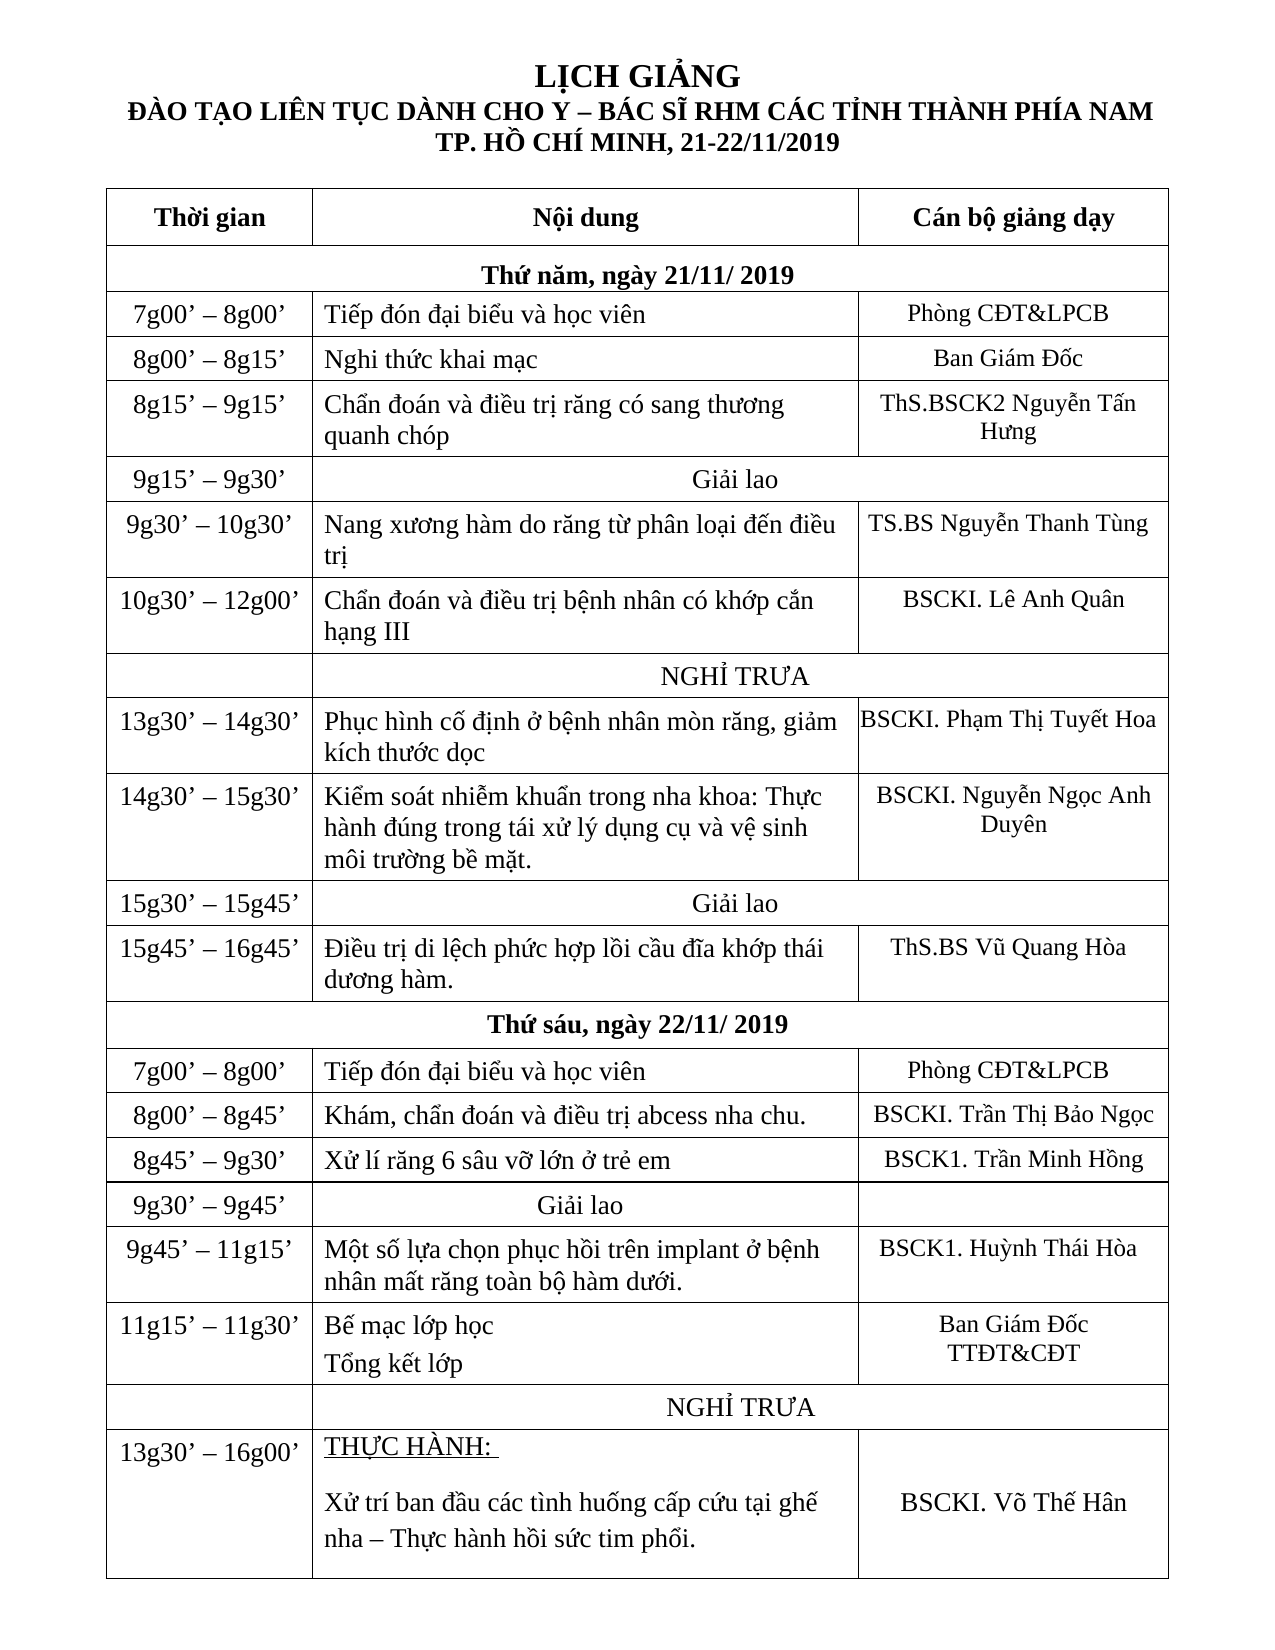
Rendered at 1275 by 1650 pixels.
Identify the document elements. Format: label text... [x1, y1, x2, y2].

table_cell Điều trị di lệch phức hợp lồi cầu đĩa khớp thái dương hàm. [313, 926, 858, 1001]
table_cell 15g30’ – 15g45’ [107, 881, 312, 925]
table_cell BSCKI. Nguyễn Ngọc Anh Duyên [859, 774, 1168, 880]
table_cell 8g15’ – 9g15’ [107, 381, 312, 456]
table_cell 13g30’ – 14g30’ [107, 698, 312, 773]
table_cell Chẩn đoán và điều trị răng có sang thương quanh chóp [313, 381, 858, 456]
table_header Nội dung [313, 189, 858, 245]
table_cell [107, 654, 312, 697]
table_cell 8g00’ – 8g15’ [107, 337, 312, 380]
table_cell 9g15’ – 9g30’ [107, 457, 312, 501]
table_cell Một số lựa chọn phục hồi trên implant ở bệnh nhân mất răng toàn bộ hàm dưới. [313, 1227, 858, 1302]
table_cell Nghi thức khai mạc [313, 337, 858, 380]
table_cell Giải lao [313, 881, 1168, 925]
table_cell Giải lao [313, 1183, 858, 1226]
table_cell Xử lí răng 6 sâu vỡ lớn ở trẻ em [313, 1138, 858, 1181]
table_cell [859, 1183, 1168, 1226]
table_cell Phòng CĐT&LPCB [859, 292, 1168, 336]
table_cell Tiếp đón đại biểu và học viên [313, 292, 858, 336]
text ĐÀO TẠO LIÊN TỤC DÀNH CHO Y – BÁC SĨ RHM CÁC TỈNH THÀNH PHÍA NAM [112, 94, 1162, 126]
table_cell Thứ năm, ngày 21/11/ 2019 [107, 246, 1168, 291]
text TP. HỒ CHÍ MINH, 21-22/11/2019 [112, 126, 1162, 157]
table_header Cán bộ giảng dạy [859, 189, 1168, 245]
table_cell Thứ sáu, ngày 22/11/ 2019 [107, 1002, 1168, 1047]
table_cell 10g30’ – 12g00’ [107, 578, 312, 653]
table_cell Ban Giám Đốc TTĐT&CĐT [859, 1303, 1168, 1384]
table_cell ThS.BS Vũ Quang Hòa [859, 926, 1168, 1001]
table_cell BSCK1. Trần Minh Hồng [859, 1138, 1168, 1181]
table_cell NGHỈ TRƯA [313, 1385, 1168, 1429]
table_cell 13g30’ – 16g00’ [107, 1430, 312, 1578]
table_cell Bế mạc lớp học Tổng kết lớp [313, 1303, 858, 1384]
table_cell NGHỈ TRƯA [313, 654, 1168, 697]
table_cell 9g30’ – 9g45’ [107, 1183, 312, 1226]
table_cell BSCKI. Phạm Thị Tuyết Hoa [859, 698, 1168, 773]
table_cell 11g15’ – 11g30’ [107, 1303, 312, 1384]
table_cell ThS.BSCK2 Nguyễn Tấn Hưng [859, 381, 1168, 456]
table_cell 7g00’ – 8g00’ [107, 1049, 312, 1092]
table_cell Giải lao [313, 457, 1168, 501]
table_cell Nang xương hàm do răng từ phân loại đến điều trị [313, 502, 858, 577]
table_cell Tiếp đón đại biểu và học viên [313, 1049, 858, 1092]
table_cell Phòng CĐT&LPCB [859, 1049, 1168, 1092]
table_cell Ban Giám Đốc [859, 337, 1168, 380]
table_cell 15g45’ – 16g45’ [107, 926, 312, 1001]
table_cell 7g00’ – 8g00’ [107, 292, 312, 336]
table_cell [107, 1385, 312, 1429]
table_cell Kiểm soát nhiễm khuẩn trong nha khoa: Thực hành đúng trong tái xử lý dụng cụ và vệ sinh môi trường bề mặt. [313, 774, 858, 880]
table_cell Chẩn đoán và điều trị bệnh nhân có khớp cắn hạng III [313, 578, 858, 653]
table_cell BSCKI. Võ Thế Hân [859, 1430, 1168, 1578]
table_cell 9g45’ – 11g15’ [107, 1227, 312, 1302]
table_cell Phục hình cố định ở bệnh nhân mòn răng, giảm kích thước dọc [313, 698, 858, 773]
text LỊCH GIẢNG [112, 56, 1162, 94]
table_cell Khám, chẩn đoán và điều trị abcess nha chu. [313, 1093, 858, 1137]
table_cell BSCK1. Huỳnh Thái Hòa [859, 1227, 1168, 1302]
table_cell 9g30’ – 10g30’ [107, 502, 312, 577]
table_header Thời gian [107, 189, 312, 245]
table_cell 8g00’ – 8g45’ [107, 1093, 312, 1137]
table_cell BSCKI. Lê Anh Quân [859, 578, 1168, 653]
table_cell 14g30’ – 15g30’ [107, 774, 312, 880]
table_cell BSCKI. Trần Thị Bảo Ngọc [859, 1093, 1168, 1137]
table_cell TS.BS Nguyễn Thanh Tùng [859, 502, 1168, 577]
table_cell 8g45’ – 9g30’ [107, 1138, 312, 1181]
table_cell THỰC HÀNH: Xử trí ban đầu các tình huống cấp cứu tại ghế nha – Thực hành hồi sức tim phổi. [313, 1430, 858, 1578]
